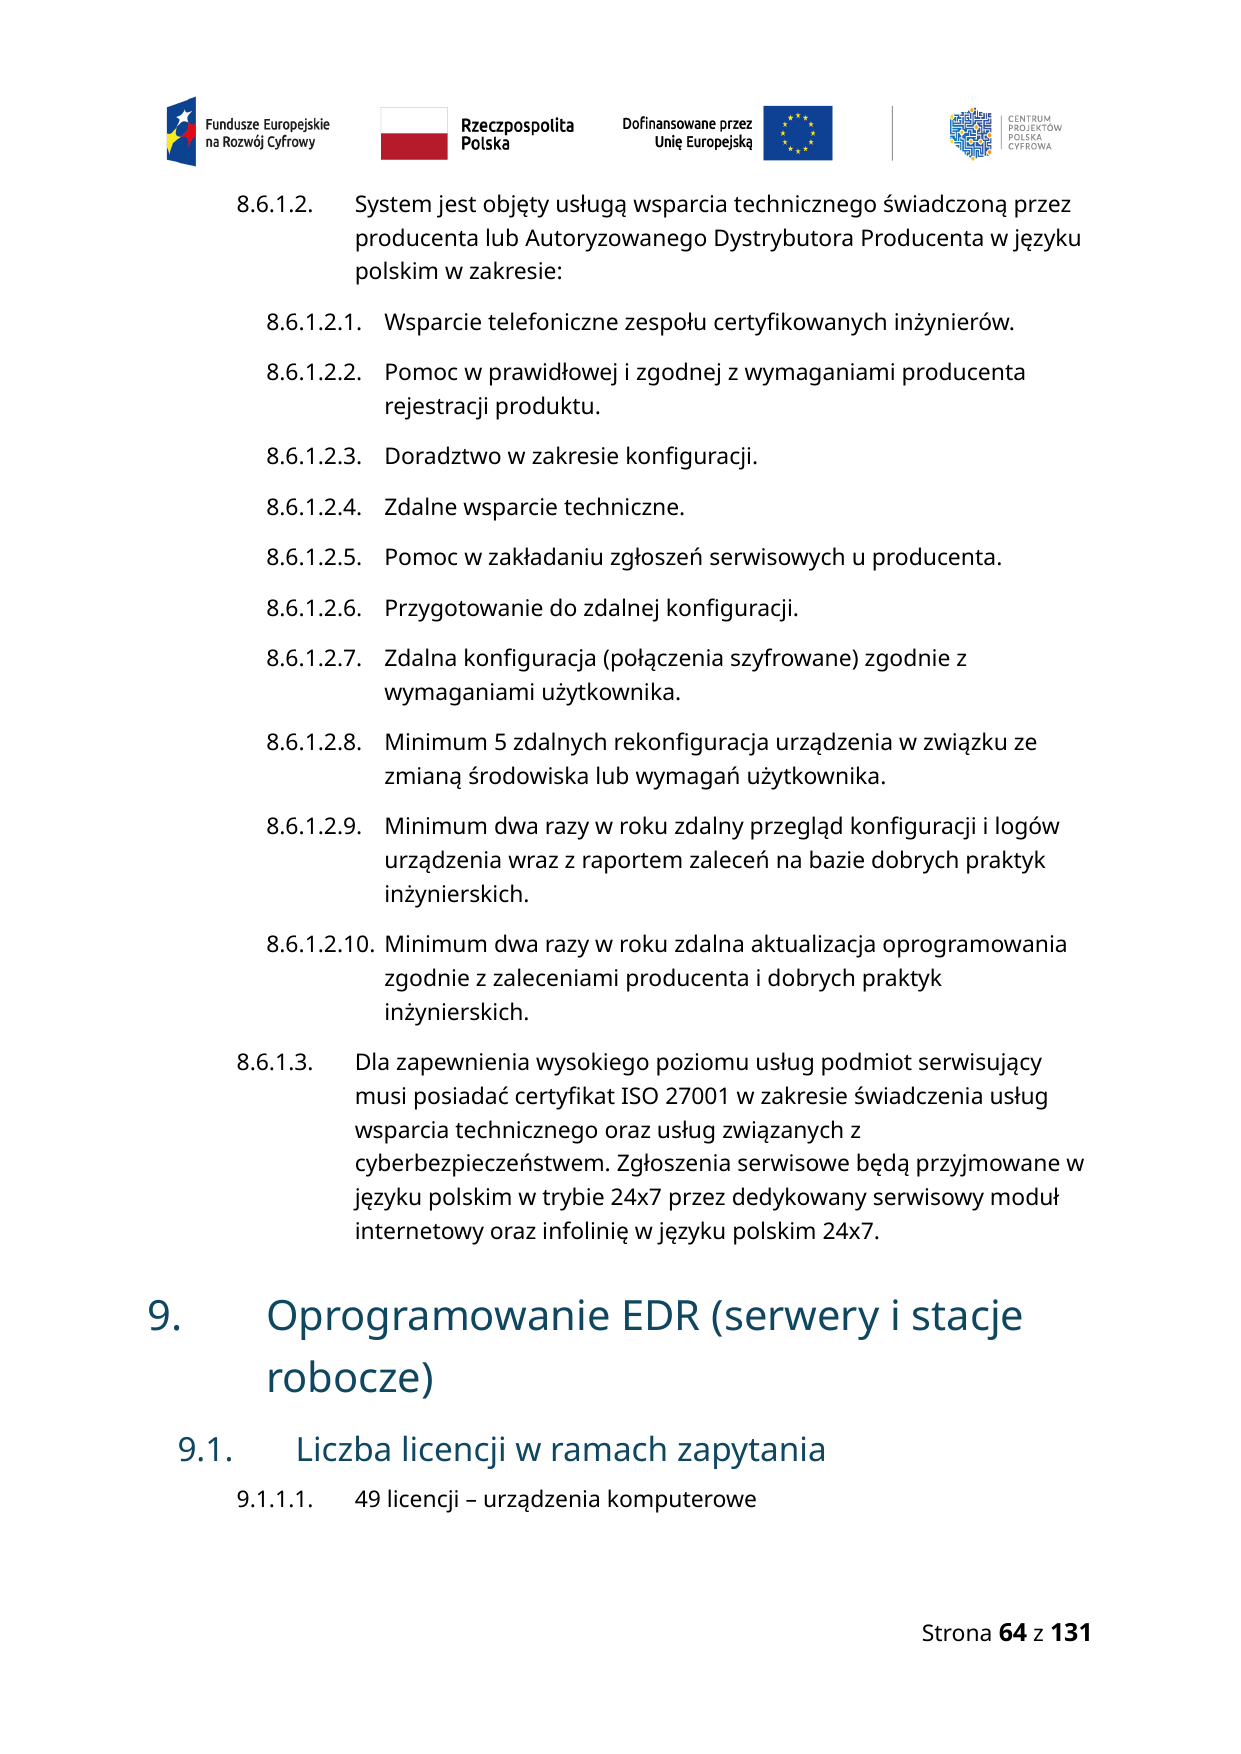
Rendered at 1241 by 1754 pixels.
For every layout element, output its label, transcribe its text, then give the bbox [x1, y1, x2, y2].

list Pomoc w prawidłowej i zgodnej z wymaganiami producenta rejestracji produktu. [266, 356, 1093, 421]
list Zdalne wsparcie techniczne. [266, 491, 1093, 522]
list Minimum 5 zdalnych rekonfiguracja urządzenia w związku ze zmianą środowiska lub wymagań użytkownika. [266, 726, 1093, 791]
list Zdalna konfiguracja (połączenia szyfrowane) zgodnie z wymaganiami użytkownika. [266, 642, 1093, 707]
list Wsparcie telefoniczne zespołu certyfikowanych inżynierów. [266, 306, 1093, 337]
list Minimum dwa razy w roku zdalna aktualizacja oprogramowania zgodnie z zaleceniami producenta i dobrych praktyk inżynierskich. [266, 928, 1093, 1027]
subtitle Liczba licencji w ramach zapytania [177, 1425, 1093, 1471]
list Przygotowanie do zdalnej konfiguracji. [266, 592, 1093, 623]
subtitle Oprogramowanie EDR (serwery i stacje robocze) [148, 1286, 1093, 1404]
list Pomoc w zakładaniu zgłoszeń serwisowych u producenta. [266, 541, 1093, 572]
list Doradztwo w zakresie konfiguracji. [266, 440, 1093, 472]
list Dla zapewnienia wysokiego poziomu usług podmiot serwisujący musi posiadać certyfikat ISO 27001 w zakresie świadczenia usług wsparcia technicznego oraz usług związanych z cyberbezpieczeństwem. Zgłoszenia serwisowe będą przyjmowane w języku polskim w trybie 24x7 przez dedykowany serwisowy moduł internetowy oraz infolinię w języku polskim 24x7. [236, 1046, 1093, 1246]
list 49 licencji – urządzenia komputerowe [236, 1483, 1093, 1514]
list System jest objęty usługą wsparcia technicznego świadczoną przez producenta lub Autoryzowanego Dystrybutora Producenta w języku polskim w zakresie: [236, 188, 1093, 287]
list Minimum dwa razy w roku zdalny przegląd konfiguracji i logów urządzenia wraz z raportem zaleceń na bazie dobrych praktyk inżynierskich. [266, 810, 1093, 909]
